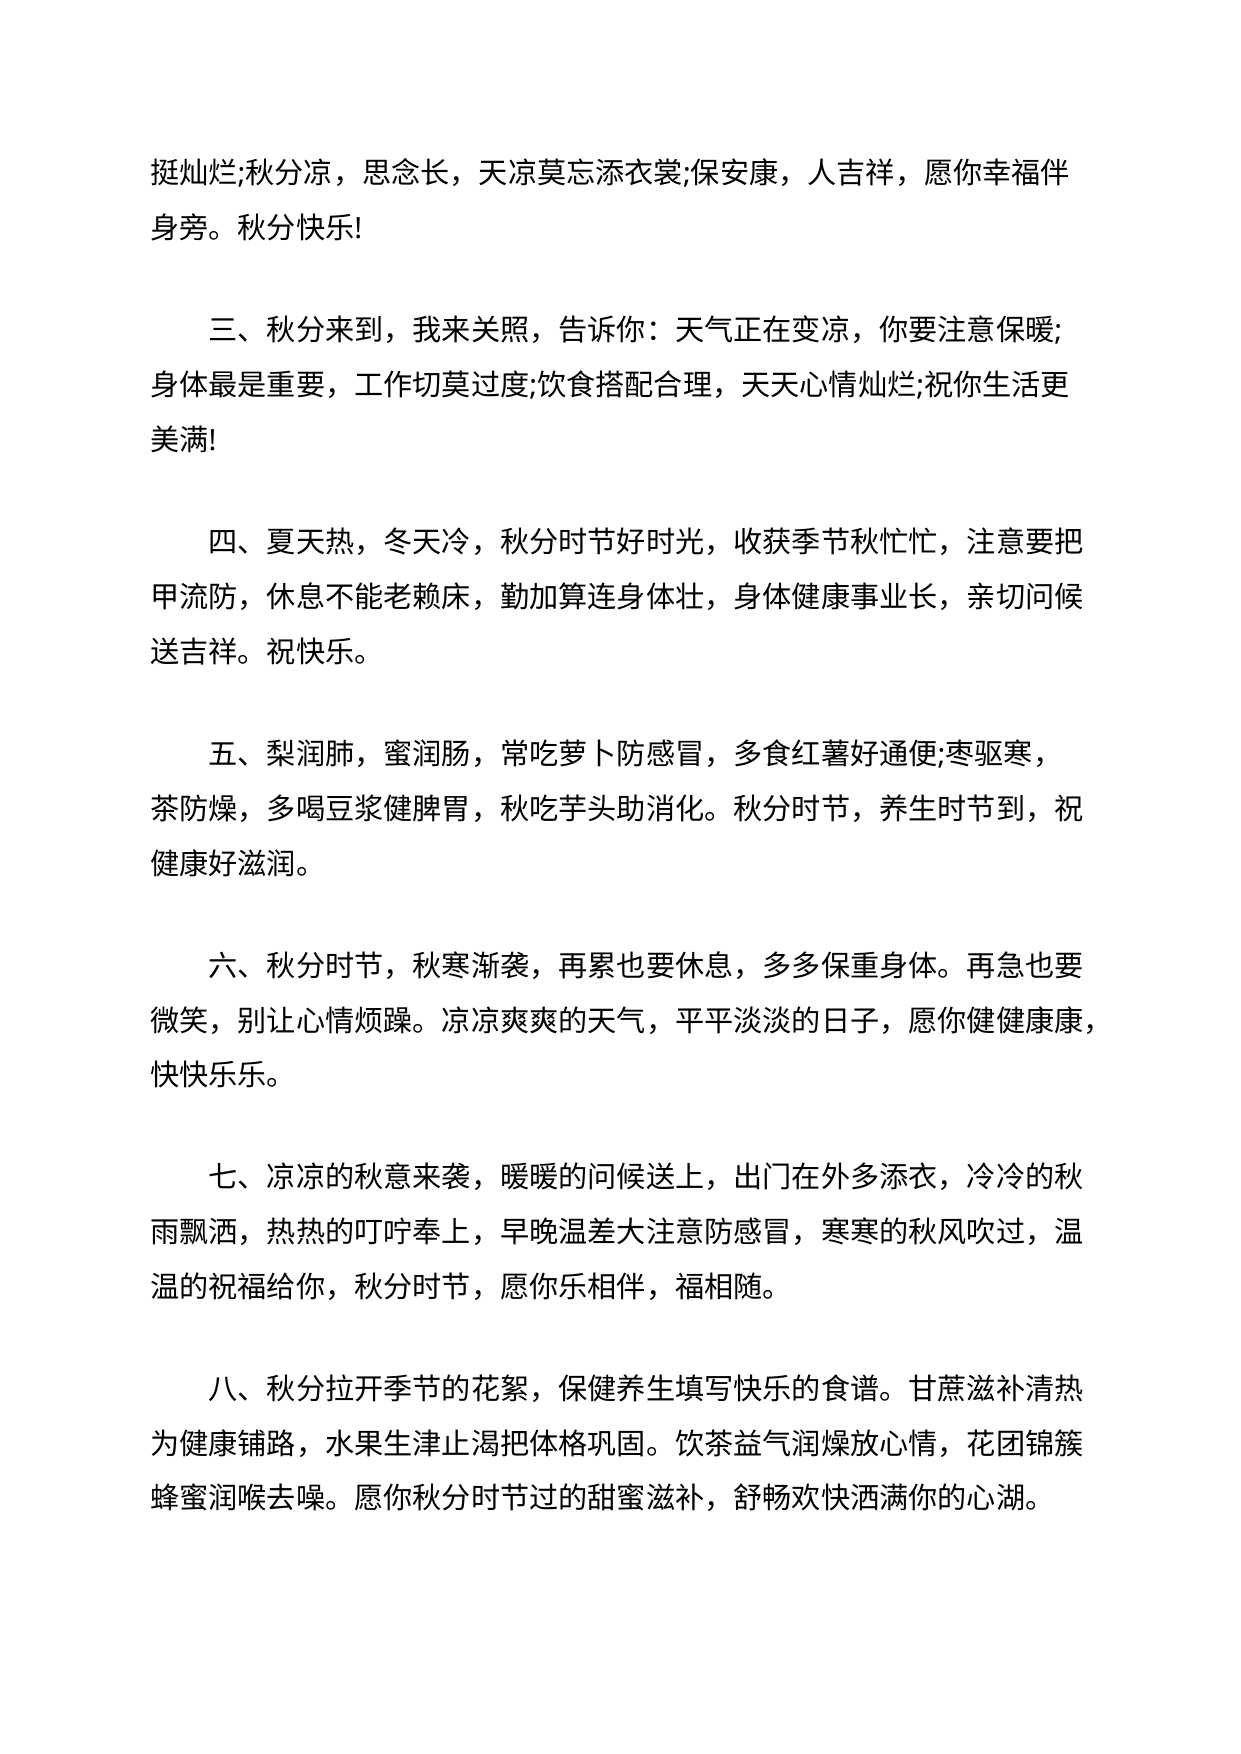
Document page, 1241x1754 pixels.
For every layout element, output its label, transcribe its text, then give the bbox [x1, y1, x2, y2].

text 五、梨润肺，蜜润肠，常吃萝卜防感冒，多食红薯好通便;枣驱寒，茶防燥，多喝豆浆健脾胃，秋吃芋头助消化。秋分时节，养生时节到，祝健康好滋润。 [150, 731, 1090, 883]
text 八、秋分拉开季节的花絮，保健养生填写快乐的食谱。甘蔗滋补清热为健康铺路，水果生津止渴把体格巩固。饮茶益气润燥放心情，花团锦簇蜂蜜润喉去噪。愿你秋分时节过的甜蜜滋补，舒畅欢快洒满你的心湖。 [150, 1365, 1090, 1517]
text 七、凉凉的秋意来袭，暖暖的问候送上，出门在外多添衣，冷冷的秋雨飘洒，热热的叮咛奉上，早晚温差大注意防感冒，寒寒的秋风吹过，温温的祝福给你，秋分时节，愿你乐相伴，福相随。 [150, 1154, 1090, 1306]
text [150, 150, 1090, 247]
text 三、秋分来到，我来关照，告诉你：天气正在变凉，你要注意保暖;身体最是重要，工作切莫过度;饮食搭配合理，天天心情灿烂;祝你生活更美满! [150, 307, 1090, 459]
text 六、秋分时节，秋寒渐袭，再累也要休息，多多保重身体。再急也要微笑，别让心情烦躁。凉凉爽爽的天气，平平淡淡的日子，愿你健健康康，快快乐乐。 [150, 942, 1090, 1094]
text 四、夏天热，冬天冷，秋分时节好时光，收获季节秋忙忙，注意要把甲流防，休息不能老赖床，勤加算连身体壮，身体健康事业长，亲切问候送吉祥。祝快乐。 [150, 519, 1090, 671]
